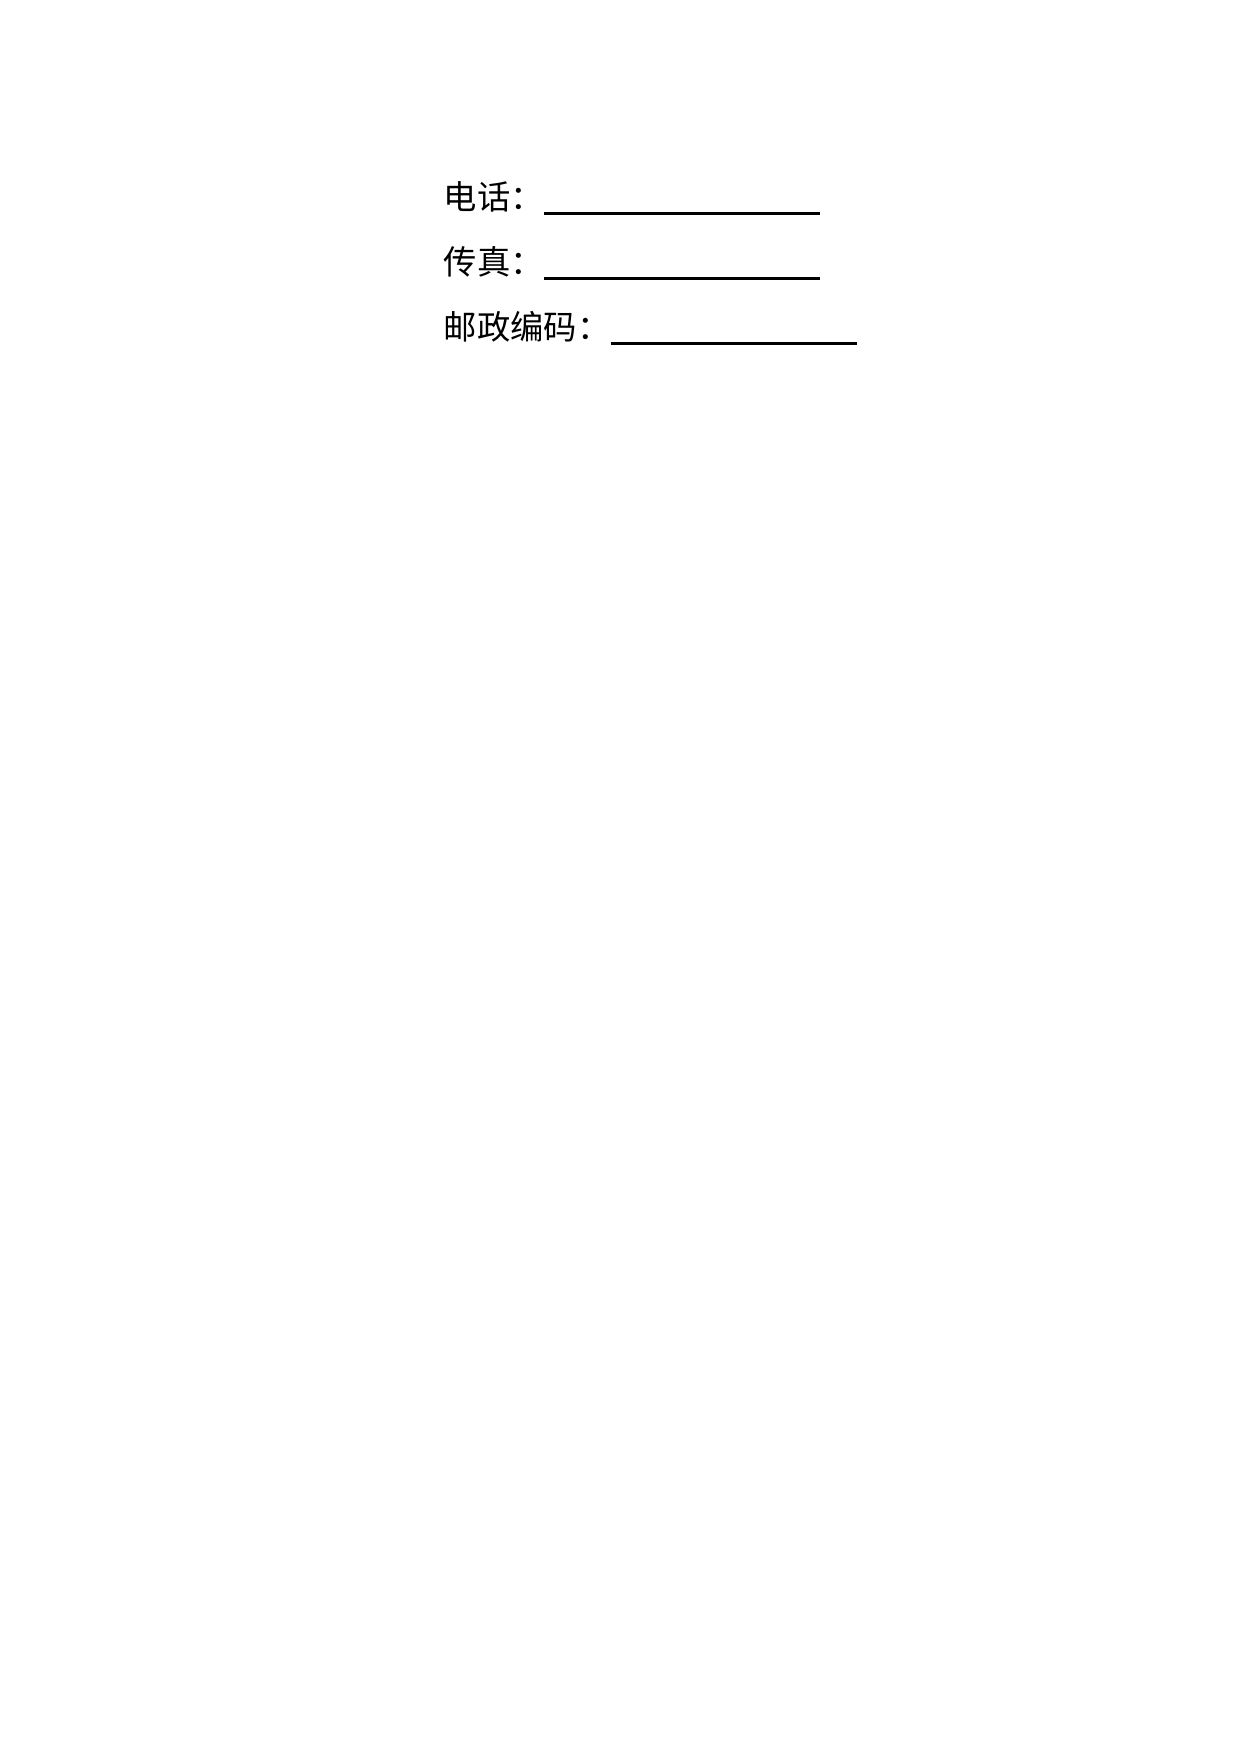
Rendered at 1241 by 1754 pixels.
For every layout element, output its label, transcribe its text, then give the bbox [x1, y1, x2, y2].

text 电话： [144, 162, 1129, 227]
text 传真： [144, 227, 1129, 292]
text 邮政编码： [144, 292, 1129, 357]
